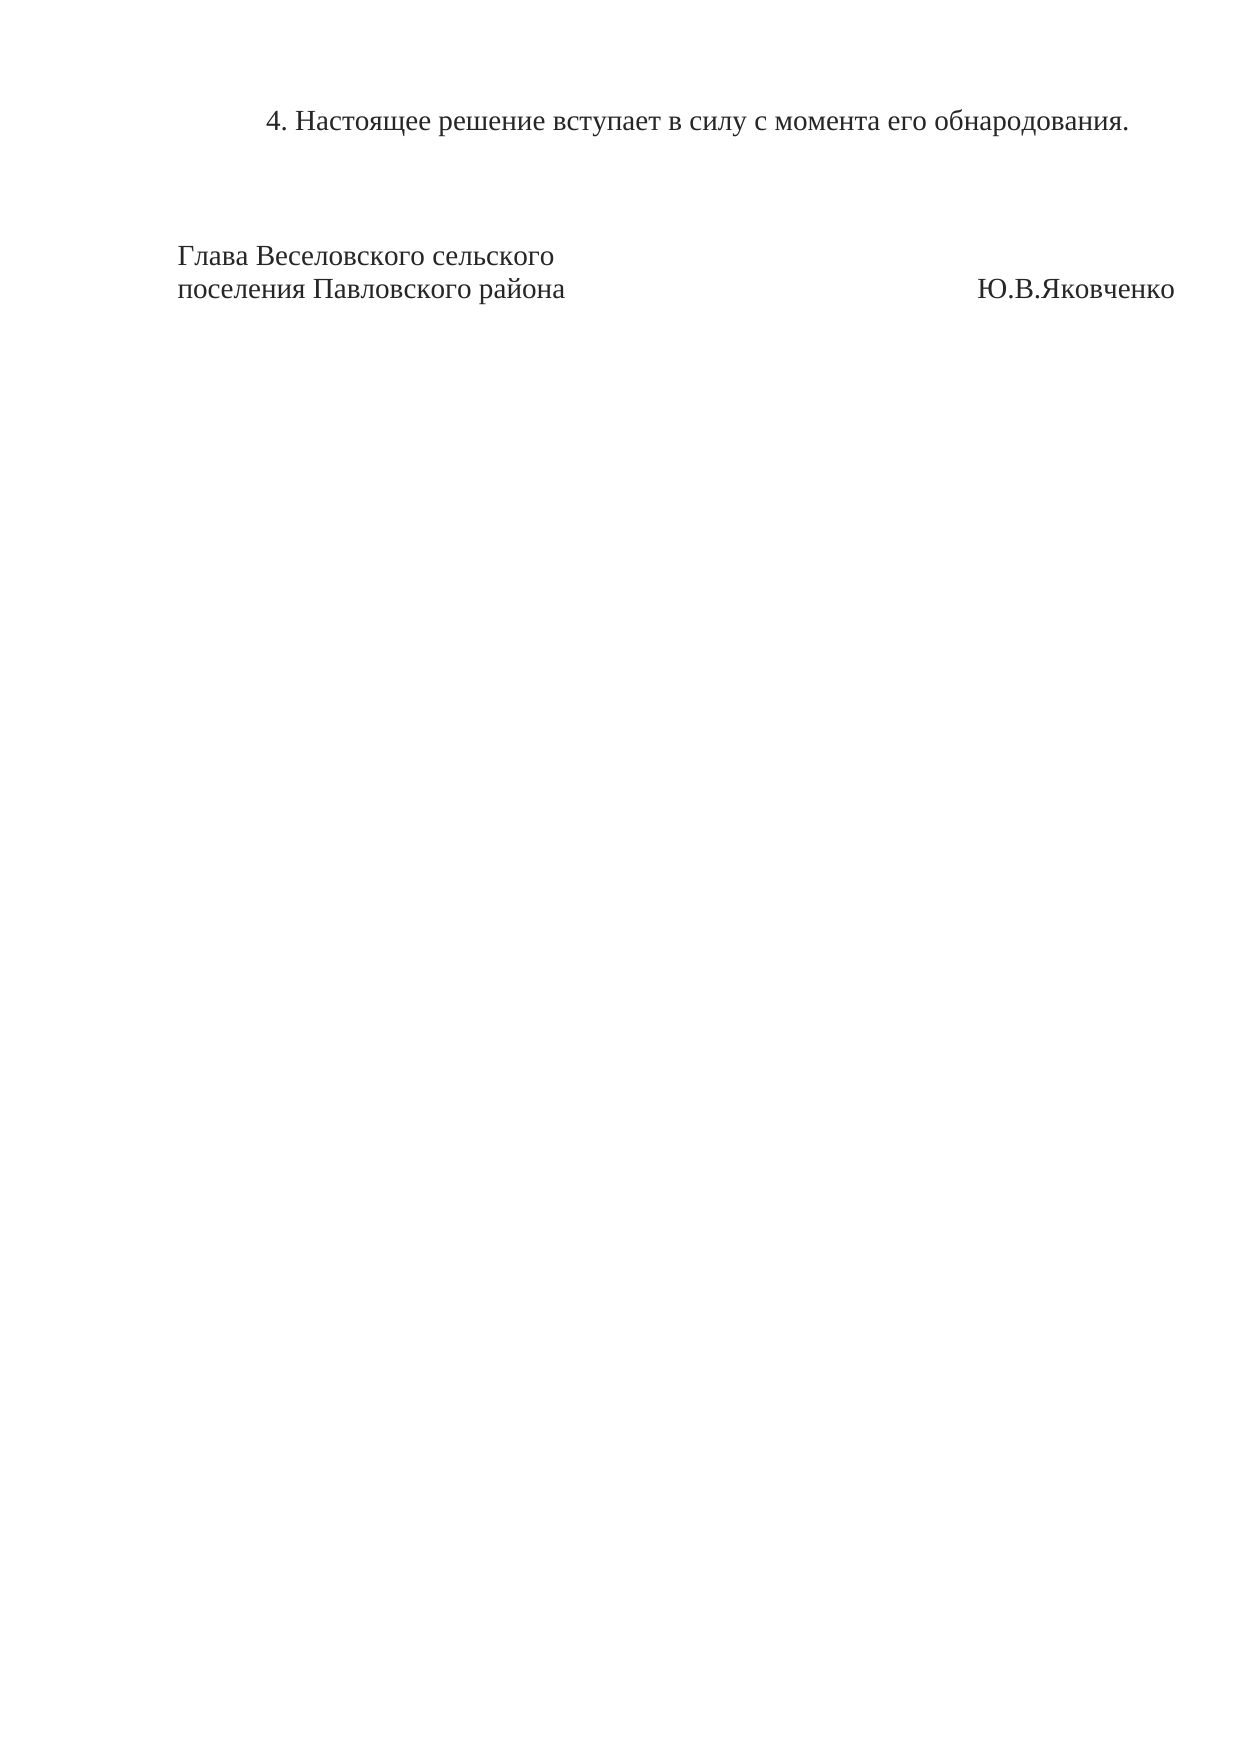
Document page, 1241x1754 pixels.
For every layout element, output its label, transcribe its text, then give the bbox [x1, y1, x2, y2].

text поселения Павловского района Ю.В.Яковченко [177, 271, 1181, 305]
text Глава Веселовского сельского [177, 238, 1181, 271]
text 4. Настоящее решение вступает в силу с момента его обнародования. [177, 103, 1181, 137]
